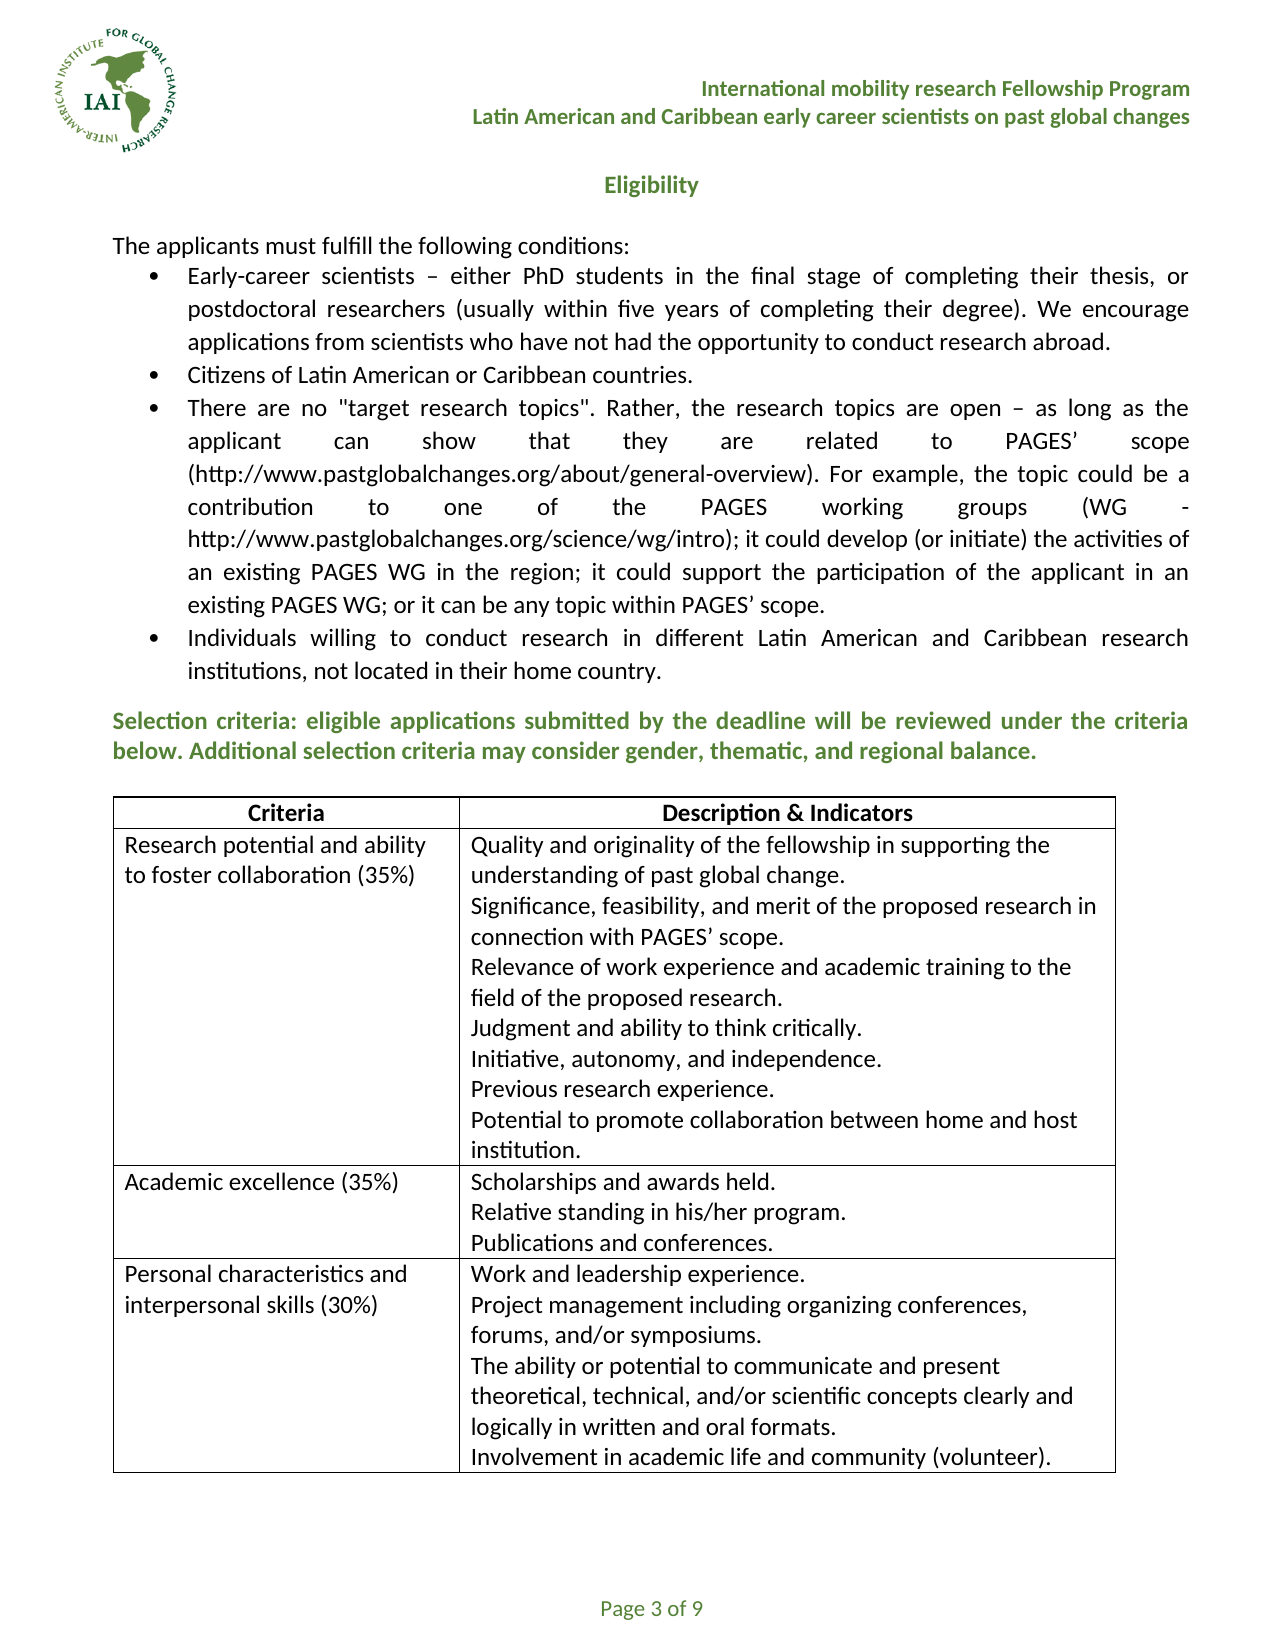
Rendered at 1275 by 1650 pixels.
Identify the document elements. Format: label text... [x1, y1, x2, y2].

text The applicants must fulfill the following conditions: [112, 230, 1191, 260]
table_header Description & Indicators [460, 798, 1115, 828]
table_cell Research potential and ability to foster collaboration (35%) [114, 829, 459, 1165]
list Individuals willing to conduct research in different Latin American and Caribbean research institutions, not located in their home country. [150, 622, 1191, 686]
table_cell Personal characteristics and interpersonal skills (30%) [114, 1259, 459, 1472]
table_cell Work and leadership experience. Project management including organizing conferences, forums, and/or symposiums. The ability or potential to communicate and present theoretical, technical, and/or scientific concepts clearly and logically in written and oral formats. Involvement in academic life and community (volunteer). [460, 1259, 1115, 1472]
text Eligibility [112, 169, 1191, 199]
table_cell Scholarships and awards held. Relative standing in his/her program. Publications and conferences. [460, 1166, 1115, 1257]
table_header Criteria [114, 798, 459, 828]
table_cell Academic excellence (35%) [114, 1166, 459, 1257]
list There are no "target research topics". Rather, the research topics are open – as long as the applicant can show that they are related to PAGES’ scope (http://www.pastglobalchanges.org/about/general-overview). For example, the topic could be a contribution to one of the PAGES working groups (WG - http://www.pastglobalchanges.org/science/wg/intro); it could develop (or initiate) the activities of an existing PAGES WG in the region; it could support the participation of the applicant in an existing PAGES WG; or it can be any topic within PAGES’ scope. [150, 392, 1191, 620]
table_cell Quality and originality of the fellowship in supporting the understanding of past global change. Significance, feasibility, and merit of the proposed research in connection with PAGES’ scope. Relevance of work experience and academic training to the field of the proposed research. Judgment and ability to think critically. Initiative, autonomy, and independence. Previous research experience. Potential to promote collaboration between home and host institution. [460, 829, 1115, 1165]
list Citizens of Latin American or Caribbean countries. [150, 359, 1191, 389]
list Early-career scientists – either PhD students in the final stage of completing their thesis, or postdoctoral researchers (usually within five years of completing their degree). We encourage applications from scientists who have not had the opportunity to conduct research abroad. [150, 260, 1191, 357]
picture [42, 22, 184, 157]
text Selection criteria: eligible applications submitted by the deadline will be reviewed under the criteria below. Additional selection criteria may consider gender, thematic, and regional balance. [112, 705, 1191, 766]
